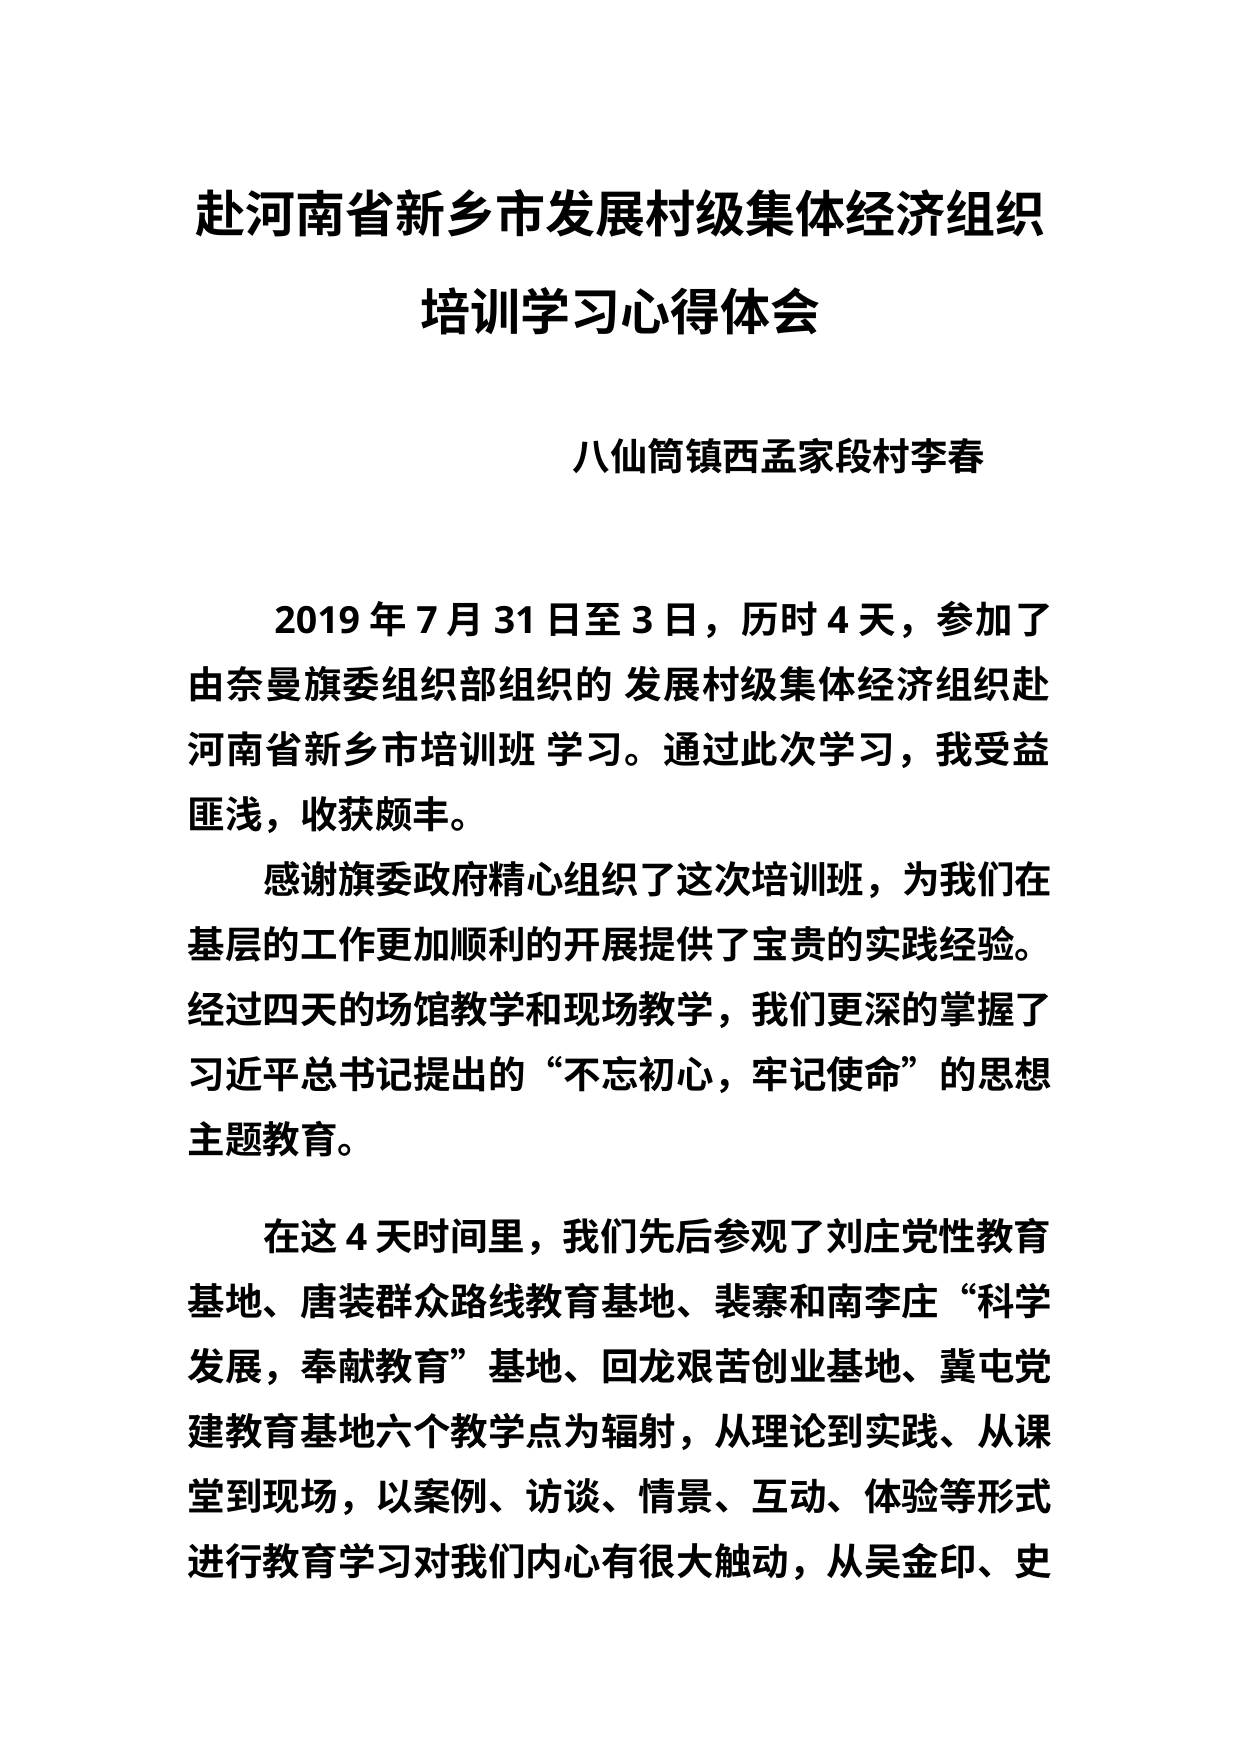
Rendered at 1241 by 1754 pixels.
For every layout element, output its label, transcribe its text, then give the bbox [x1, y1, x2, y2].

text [187, 1202, 1053, 1592]
text 2019年7月31日至3日，历时4天，参加了由奈曼旗委组织部组织的 发展村级集体经济组织赴河南省新乡市培训班 学习。通过此次学习，我受益匪浅，收获颇丰。 [187, 584, 1053, 844]
text 感谢旗委政府精心组织了这次培训班，为我们在基层的工作更加顺利的开展提供了宝贵的实践经验。经过四天的场馆教学和现场教学，我们更深的掌握了习近平总书记提出的“不忘初心，牢记使命”的思想主题教育。 [187, 844, 1053, 1169]
text 八仙筒镇西孟家段村李春 [187, 422, 1053, 487]
text 赴河南省新乡市发展村级集体经济组织培训学习心得体会 [187, 162, 1053, 357]
